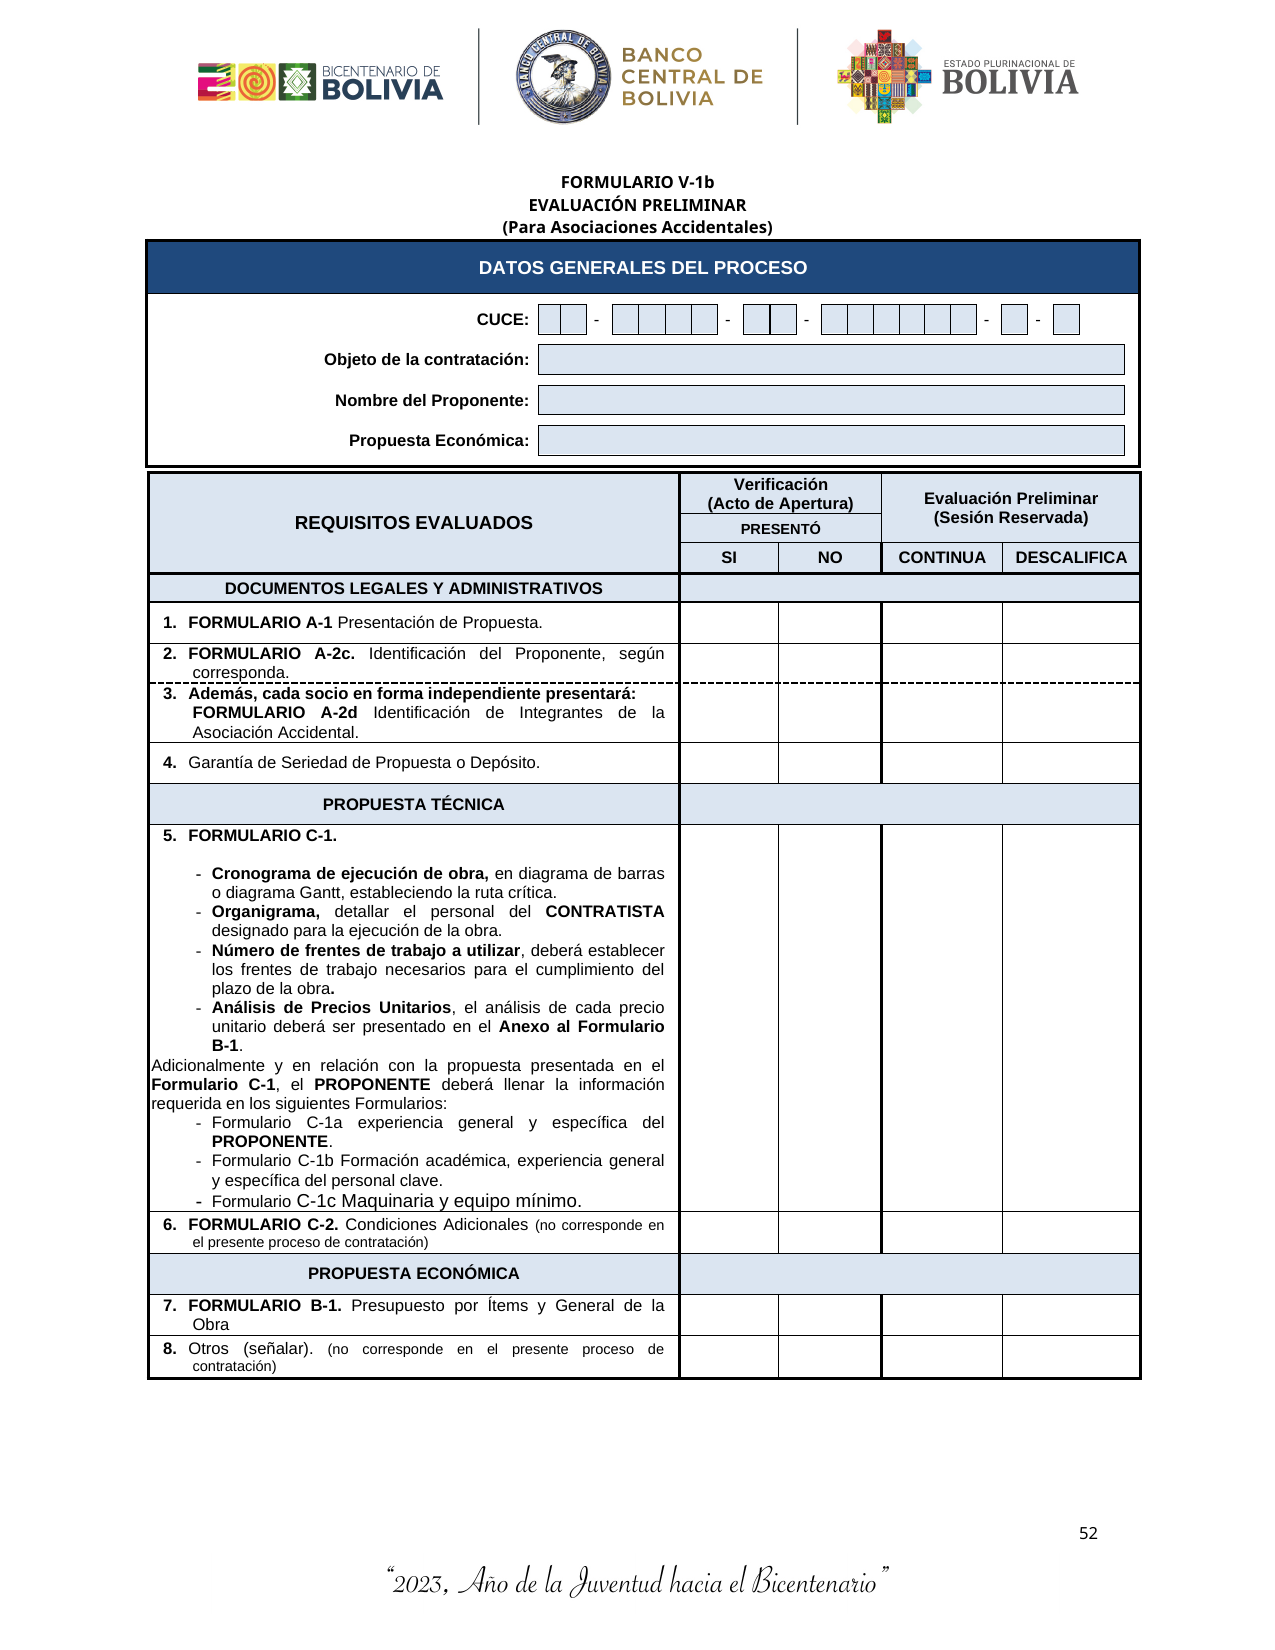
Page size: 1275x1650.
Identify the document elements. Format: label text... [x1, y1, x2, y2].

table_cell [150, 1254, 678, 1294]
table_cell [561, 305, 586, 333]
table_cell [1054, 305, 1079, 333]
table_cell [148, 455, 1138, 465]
text EVALUACIÓN PRELIMINAR [177, 193, 1098, 216]
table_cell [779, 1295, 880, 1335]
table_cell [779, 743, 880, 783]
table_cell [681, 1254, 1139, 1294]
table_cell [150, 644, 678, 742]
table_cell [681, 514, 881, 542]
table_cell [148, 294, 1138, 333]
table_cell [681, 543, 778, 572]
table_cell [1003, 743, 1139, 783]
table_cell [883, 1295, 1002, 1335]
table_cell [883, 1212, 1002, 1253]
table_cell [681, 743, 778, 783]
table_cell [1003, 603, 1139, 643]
picture [0, 1553, 1272, 1614]
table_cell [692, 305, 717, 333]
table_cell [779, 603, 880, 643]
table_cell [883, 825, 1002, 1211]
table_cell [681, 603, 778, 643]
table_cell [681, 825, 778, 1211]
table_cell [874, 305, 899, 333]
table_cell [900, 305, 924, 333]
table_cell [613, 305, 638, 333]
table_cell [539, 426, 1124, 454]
picture [0, 0, 1275, 128]
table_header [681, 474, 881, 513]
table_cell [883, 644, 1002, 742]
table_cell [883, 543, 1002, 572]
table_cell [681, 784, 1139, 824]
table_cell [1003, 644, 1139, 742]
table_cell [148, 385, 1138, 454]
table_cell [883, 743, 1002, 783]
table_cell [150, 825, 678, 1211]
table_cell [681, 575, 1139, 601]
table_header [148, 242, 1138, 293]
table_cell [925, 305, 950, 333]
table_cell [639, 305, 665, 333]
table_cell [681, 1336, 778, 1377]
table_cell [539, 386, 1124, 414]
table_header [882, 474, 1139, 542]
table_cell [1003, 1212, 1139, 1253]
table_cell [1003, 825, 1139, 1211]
text (Para Asociaciones Accidentales) [177, 216, 1098, 238]
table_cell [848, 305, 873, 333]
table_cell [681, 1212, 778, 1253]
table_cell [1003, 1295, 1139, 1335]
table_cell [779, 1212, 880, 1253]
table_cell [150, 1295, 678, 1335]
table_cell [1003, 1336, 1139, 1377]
text FORMULARIO V-1b [177, 170, 1098, 193]
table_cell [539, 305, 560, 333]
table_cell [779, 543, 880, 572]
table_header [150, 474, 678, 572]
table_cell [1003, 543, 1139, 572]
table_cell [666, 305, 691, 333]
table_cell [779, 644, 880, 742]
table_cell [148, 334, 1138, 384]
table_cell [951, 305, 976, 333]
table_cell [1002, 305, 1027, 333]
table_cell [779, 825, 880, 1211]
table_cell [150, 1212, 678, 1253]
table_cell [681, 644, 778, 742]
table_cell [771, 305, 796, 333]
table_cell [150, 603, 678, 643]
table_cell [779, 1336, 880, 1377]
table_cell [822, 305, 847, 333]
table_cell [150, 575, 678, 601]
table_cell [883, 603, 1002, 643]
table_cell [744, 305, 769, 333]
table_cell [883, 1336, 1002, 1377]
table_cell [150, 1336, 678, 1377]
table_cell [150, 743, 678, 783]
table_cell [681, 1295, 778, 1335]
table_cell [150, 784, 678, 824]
